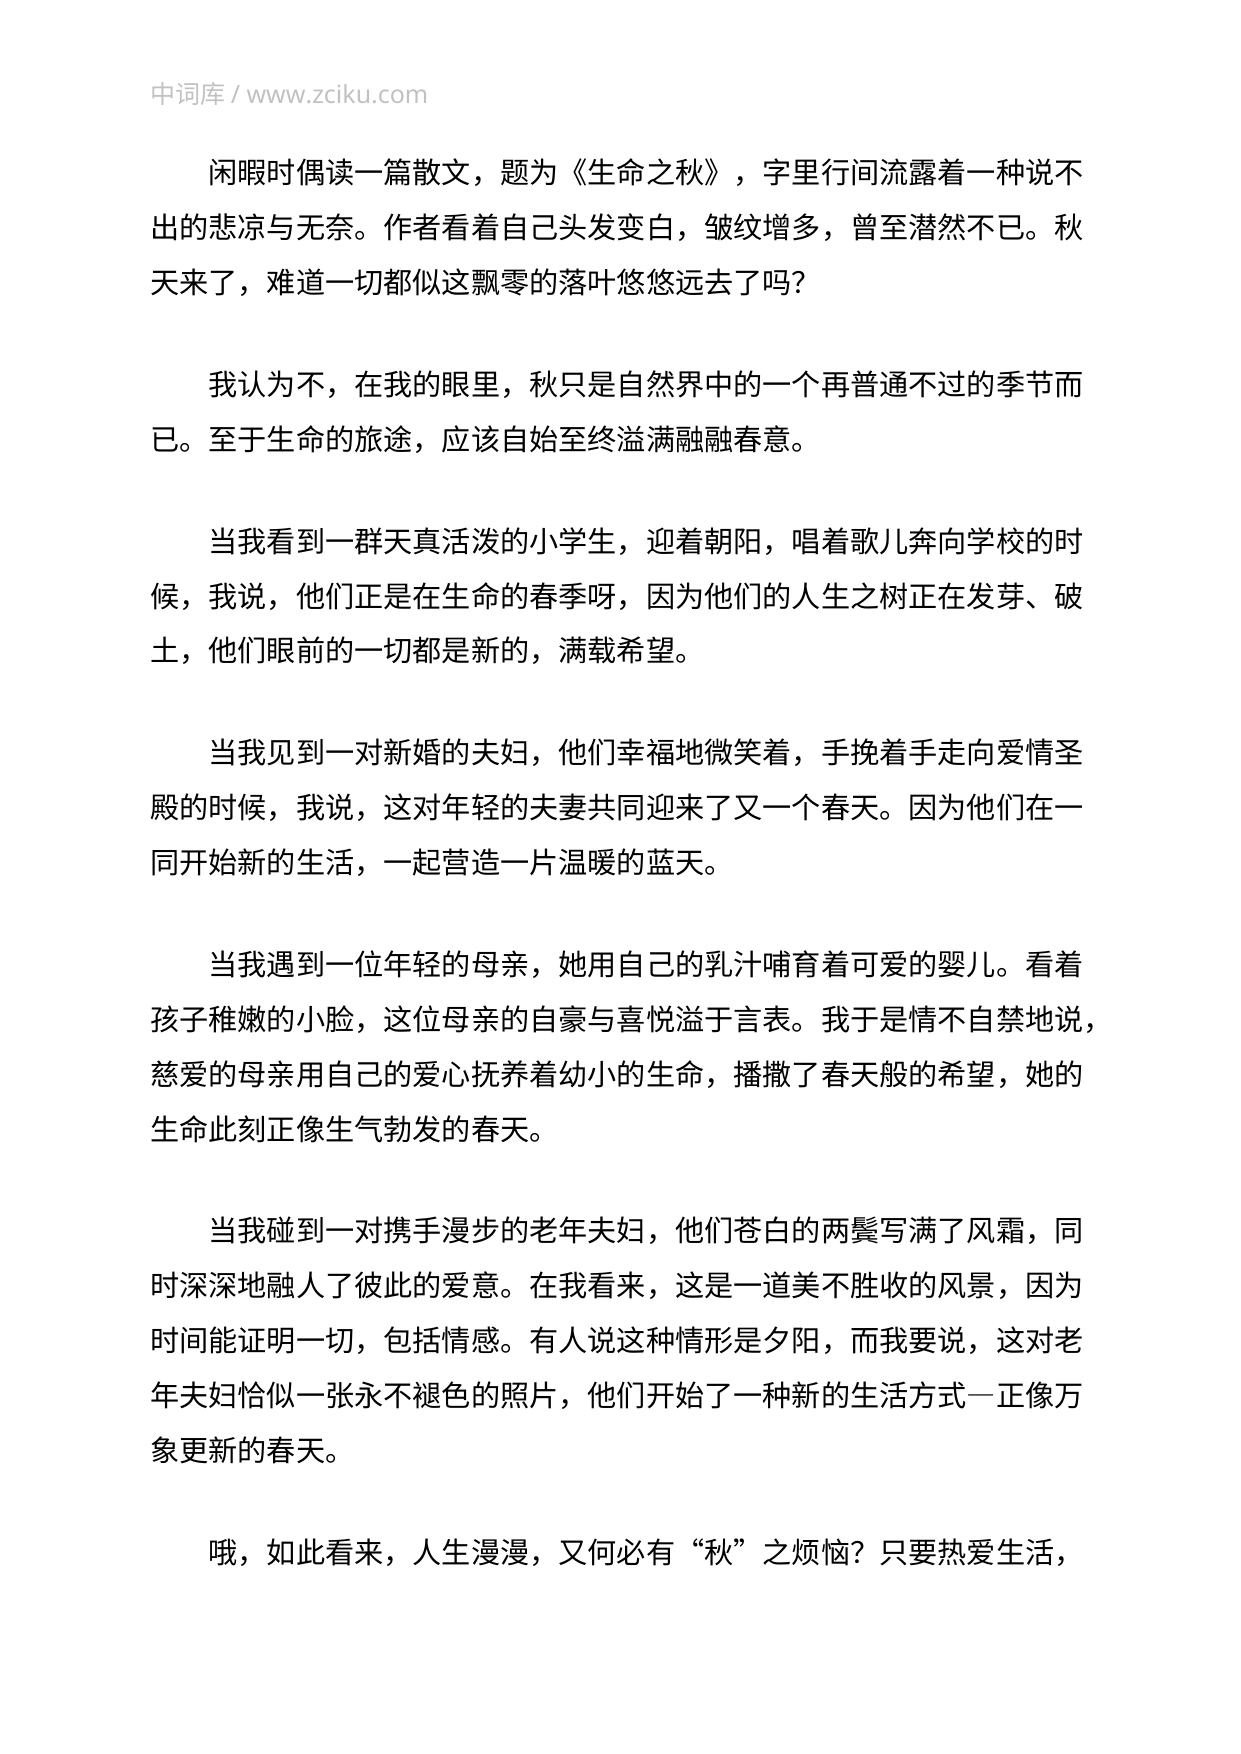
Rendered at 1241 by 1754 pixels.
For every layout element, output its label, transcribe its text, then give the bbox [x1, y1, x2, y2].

text 当我碰到一对携手漫步的老年夫妇，他们苍白的两鬓写满了风霜，同时深深地融人了彼此的爱意。在我看来，这是一道美不胜收的风景，因为时间能证明一切，包括情感。有人说这种情形是夕阳，而我要说，这对老年夫妇恰似一张永不褪色的照片，他们开始了一种新的生活方式—正像万象更新的春天。 [150, 1208, 1090, 1470]
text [150, 1529, 1090, 1571]
text 当我遇到一位年轻的母亲，她用自己的乳汁哺育着可爱的婴儿。看着孩子稚嫩的小脸，这位母亲的自豪与喜悦溢于言表。我于是情不自禁地说，慈爱的母亲用自己的爱心抚养着幼小的生命，播撒了春天般的希望，她的生命此刻正像生气勃发的春天。 [150, 941, 1090, 1148]
text 我认为不，在我的眼里，秋只是自然界中的一个再普通不过的季节而已。至于生命的旅途，应该自始至终溢满融融春意。 [150, 362, 1090, 459]
text 当我看到一群天真活泼的小学生，迎着朝阳，唱着歌儿奔向学校的时候，我说，他们正是在生命的春季呀，因为他们的人生之树正在发芽、破土，他们眼前的一切都是新的，满载希望。 [150, 518, 1090, 670]
text 闲暇时偶读一篇散文，题为《生命之秋》，字里行间流露着一种说不出的悲凉与无奈。作者看着自己头发变白，皱纹增多，曾至潜然不已。秋天来了，难道一切都似这飘零的落叶悠悠远去了吗？ [150, 150, 1090, 302]
text 当我见到一对新婚的夫妇，他们幸福地微笑着，手挽着手走向爱情圣殿的时候，我说，这对年轻的夫妻共同迎来了又一个春天。因为他们在一同开始新的生活，一起营造一片温暖的蓝天。 [150, 730, 1090, 882]
